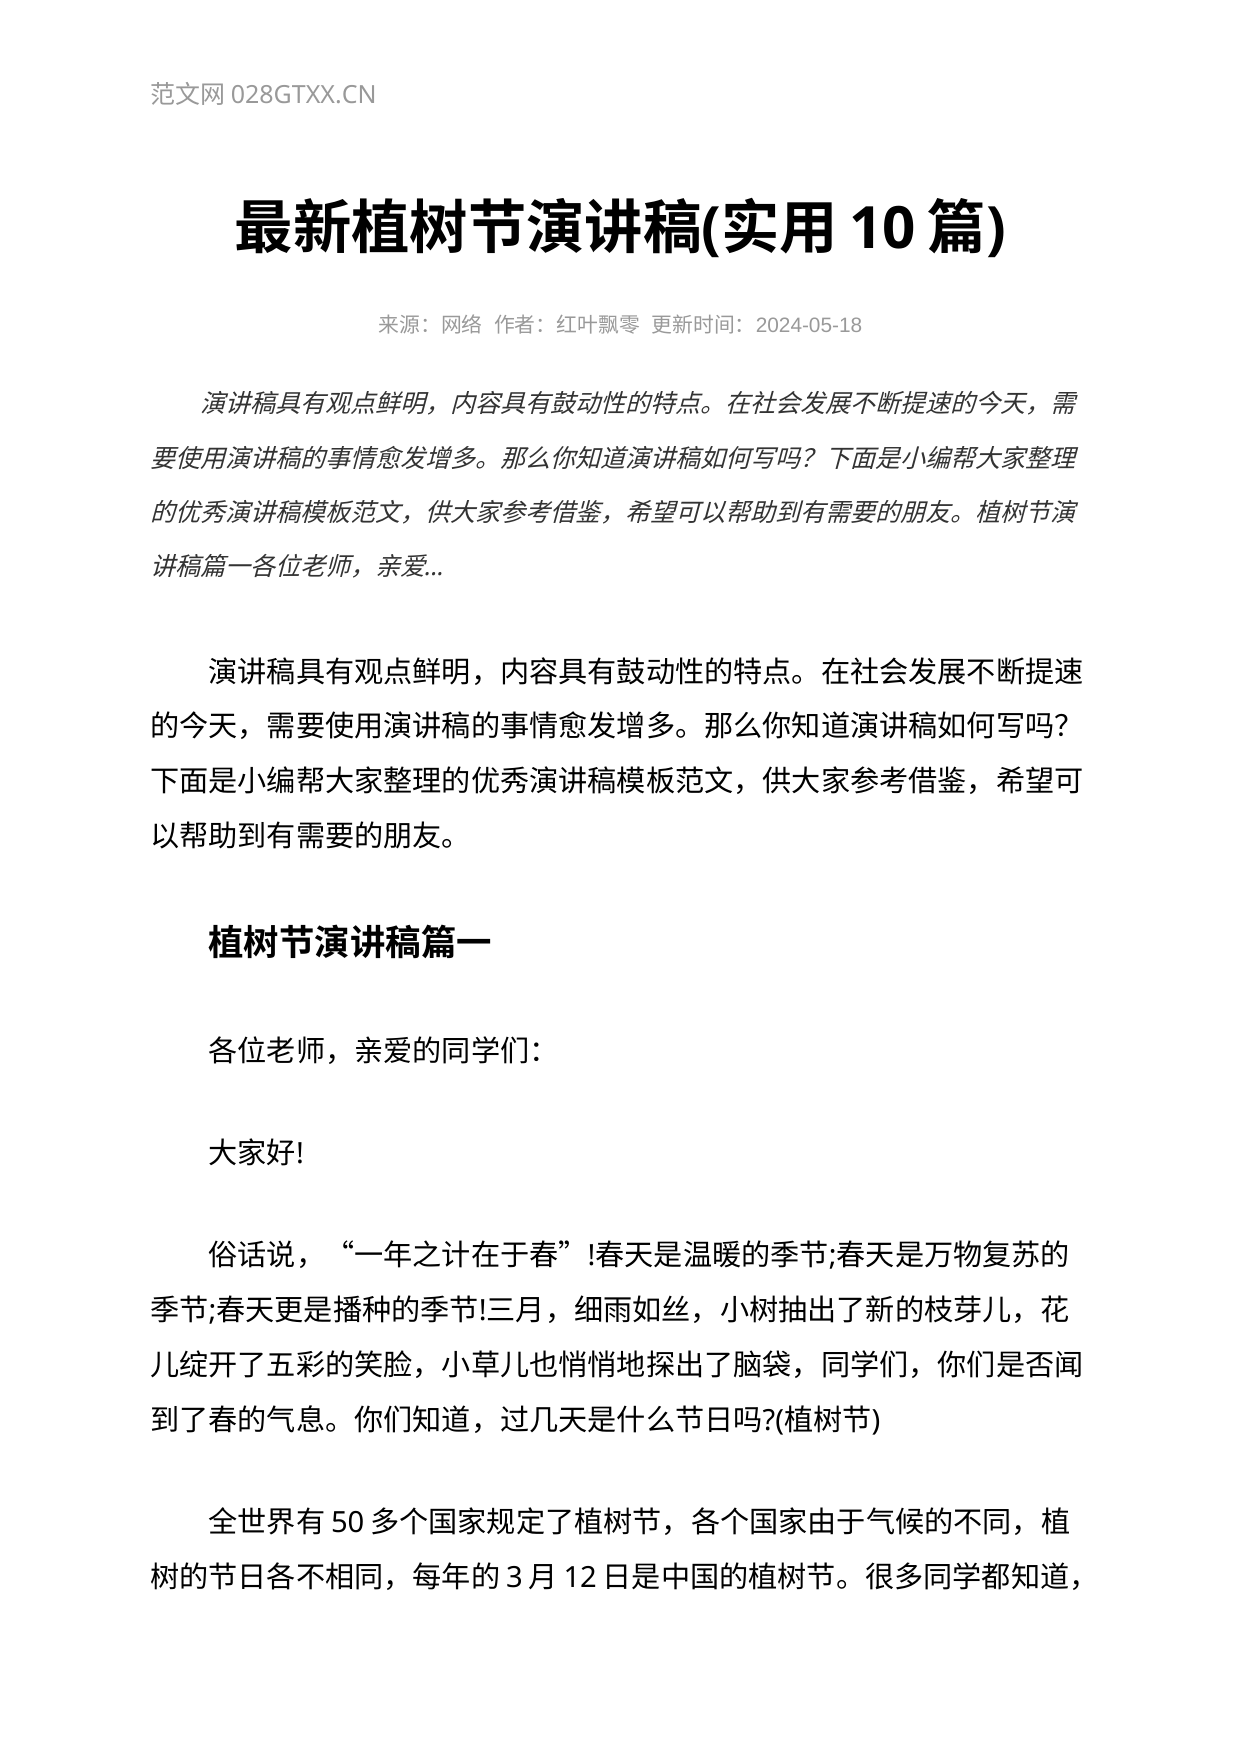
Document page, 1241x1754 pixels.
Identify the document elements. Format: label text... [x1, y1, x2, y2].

subtitle 最新植树节演讲稿(实用10篇) [150, 181, 1090, 266]
text 来源：网络 作者：红叶飘零 更新时间：2024-05-18 [150, 313, 1090, 337]
text 演讲稿具有观点鲜明，内容具有鼓动性的特点。在社会发展不断提速的今天，需要使用演讲稿的事情愈发增多。那么你知道演讲稿如何写吗？下面是小编帮大家整理的优秀演讲稿模板范文，供大家参考借鉴，希望可以帮助到有需要的朋友。植树节演讲稿篇一各位老师，亲爱... [150, 384, 1090, 583]
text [150, 1499, 1090, 1596]
text 植树节演讲稿篇一 [150, 914, 1090, 966]
text 各位老师，亲爱的同学们： [150, 1028, 1090, 1070]
text 俗话说，“一年之计在于春”!春天是温暖的季节;春天是万物复苏的季节;春天更是播种的季节!三月，细雨如丝，小树抽出了新的枝芽儿，花儿绽开了五彩的笑脸，小草儿也悄悄地探出了脑袋，同学们，你们是否闻到了春的气息。你们知道，过几天是什么节日吗?(植树节) [150, 1232, 1090, 1439]
text 大家好! [150, 1130, 1090, 1172]
text 演讲稿具有观点鲜明，内容具有鼓动性的特点。在社会发展不断提速的今天，需要使用演讲稿的事情愈发增多。那么你知道演讲稿如何写吗？下面是小编帮大家整理的优秀演讲稿模板范文，供大家参考借鉴，希望可以帮助到有需要的朋友。 [150, 648, 1090, 855]
